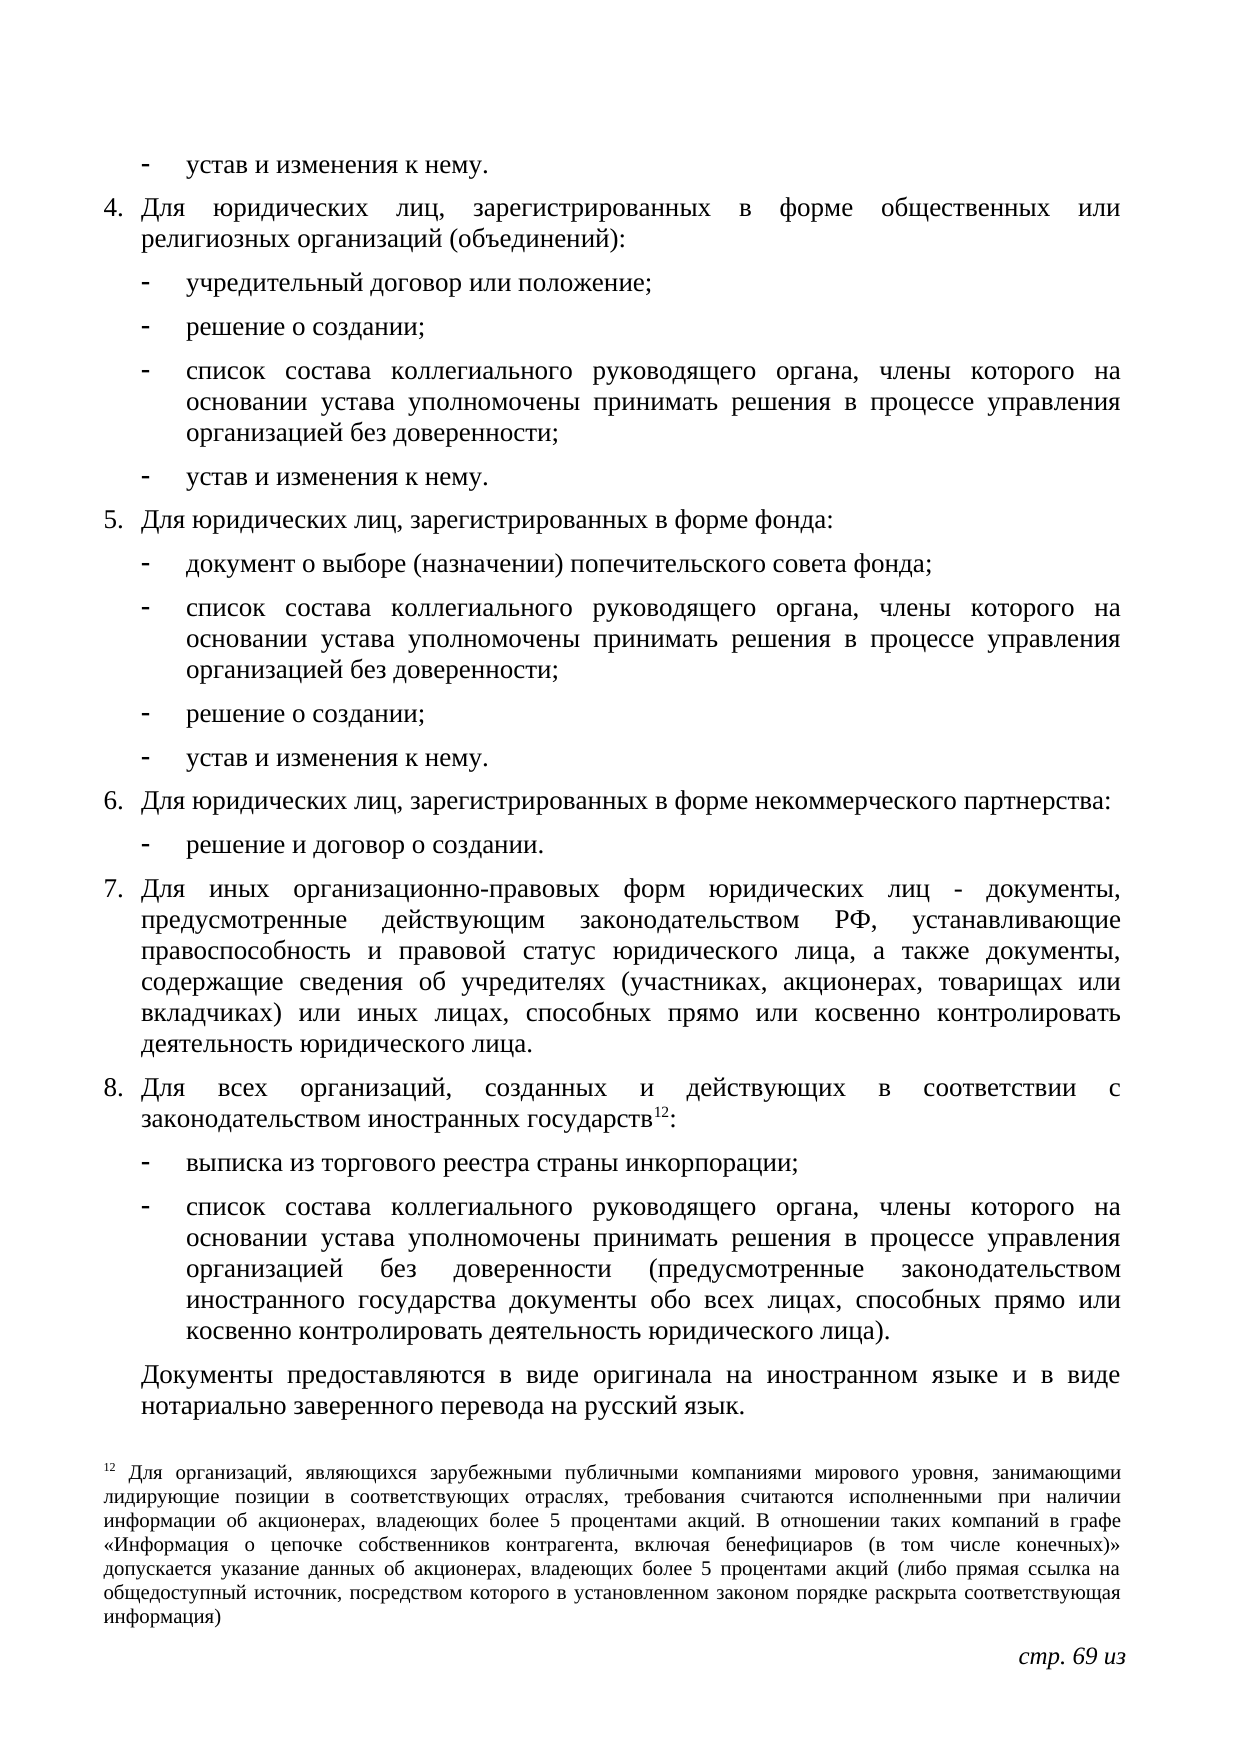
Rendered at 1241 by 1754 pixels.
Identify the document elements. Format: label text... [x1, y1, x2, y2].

list Для юридических лиц, зарегистрированных в форме некоммерческого партнерства: [103, 784, 1122, 816]
list выписка из торгового реестра страны инкорпорации; [141, 1146, 1122, 1177]
list Для юридических лиц, зарегистрированных в форме фонда: [103, 503, 1122, 535]
list Для иных организационно-правовых форм юридических лиц - документы, предусмотренные действующим законодательством РФ, устанавливающие правоспособность и правовой статус юридического лица, а также документы, содержащие сведения об учредителях (участниках, акционерах, товарищах или вкладчиках) или иных лицах, способных прямо или косвенно контролировать деятельность юридического лица. [103, 872, 1122, 1059]
list устав и изменения к нему. [141, 741, 1122, 772]
list Для юридических лиц, зарегистрированных в форме общественных или религиозных организаций (объединений): [103, 191, 1122, 254]
text Документы предоставляются в виде оригинала на иностранном языке и в виде нотариально заверенного перевода на русский язык. [141, 1358, 1122, 1420]
list учредительный договор или положение; [141, 266, 1122, 297]
list документ о выборе (назначении) попечительского совета фонда; [141, 547, 1122, 578]
list решение и договор о создании. [141, 828, 1122, 859]
list Для всех организаций, созданных и действующих в соответствии с законодательством иностранных государств: [103, 1071, 1122, 1133]
list список состава коллегиального руководящего органа, члены которого на основании устава уполномочены принимать решения в процессе управления организацией без доверенности (предусмотренные законодательством иностранного государства документы обо всех лицах, способных прямо или косвенно контролировать деятельность юридического лица). [141, 1190, 1122, 1346]
list решение о создании; [141, 697, 1122, 728]
list устав и изменения к нему. [141, 148, 1122, 179]
list устав и изменения к нему. [141, 460, 1122, 491]
list решение о создании; [141, 310, 1122, 341]
